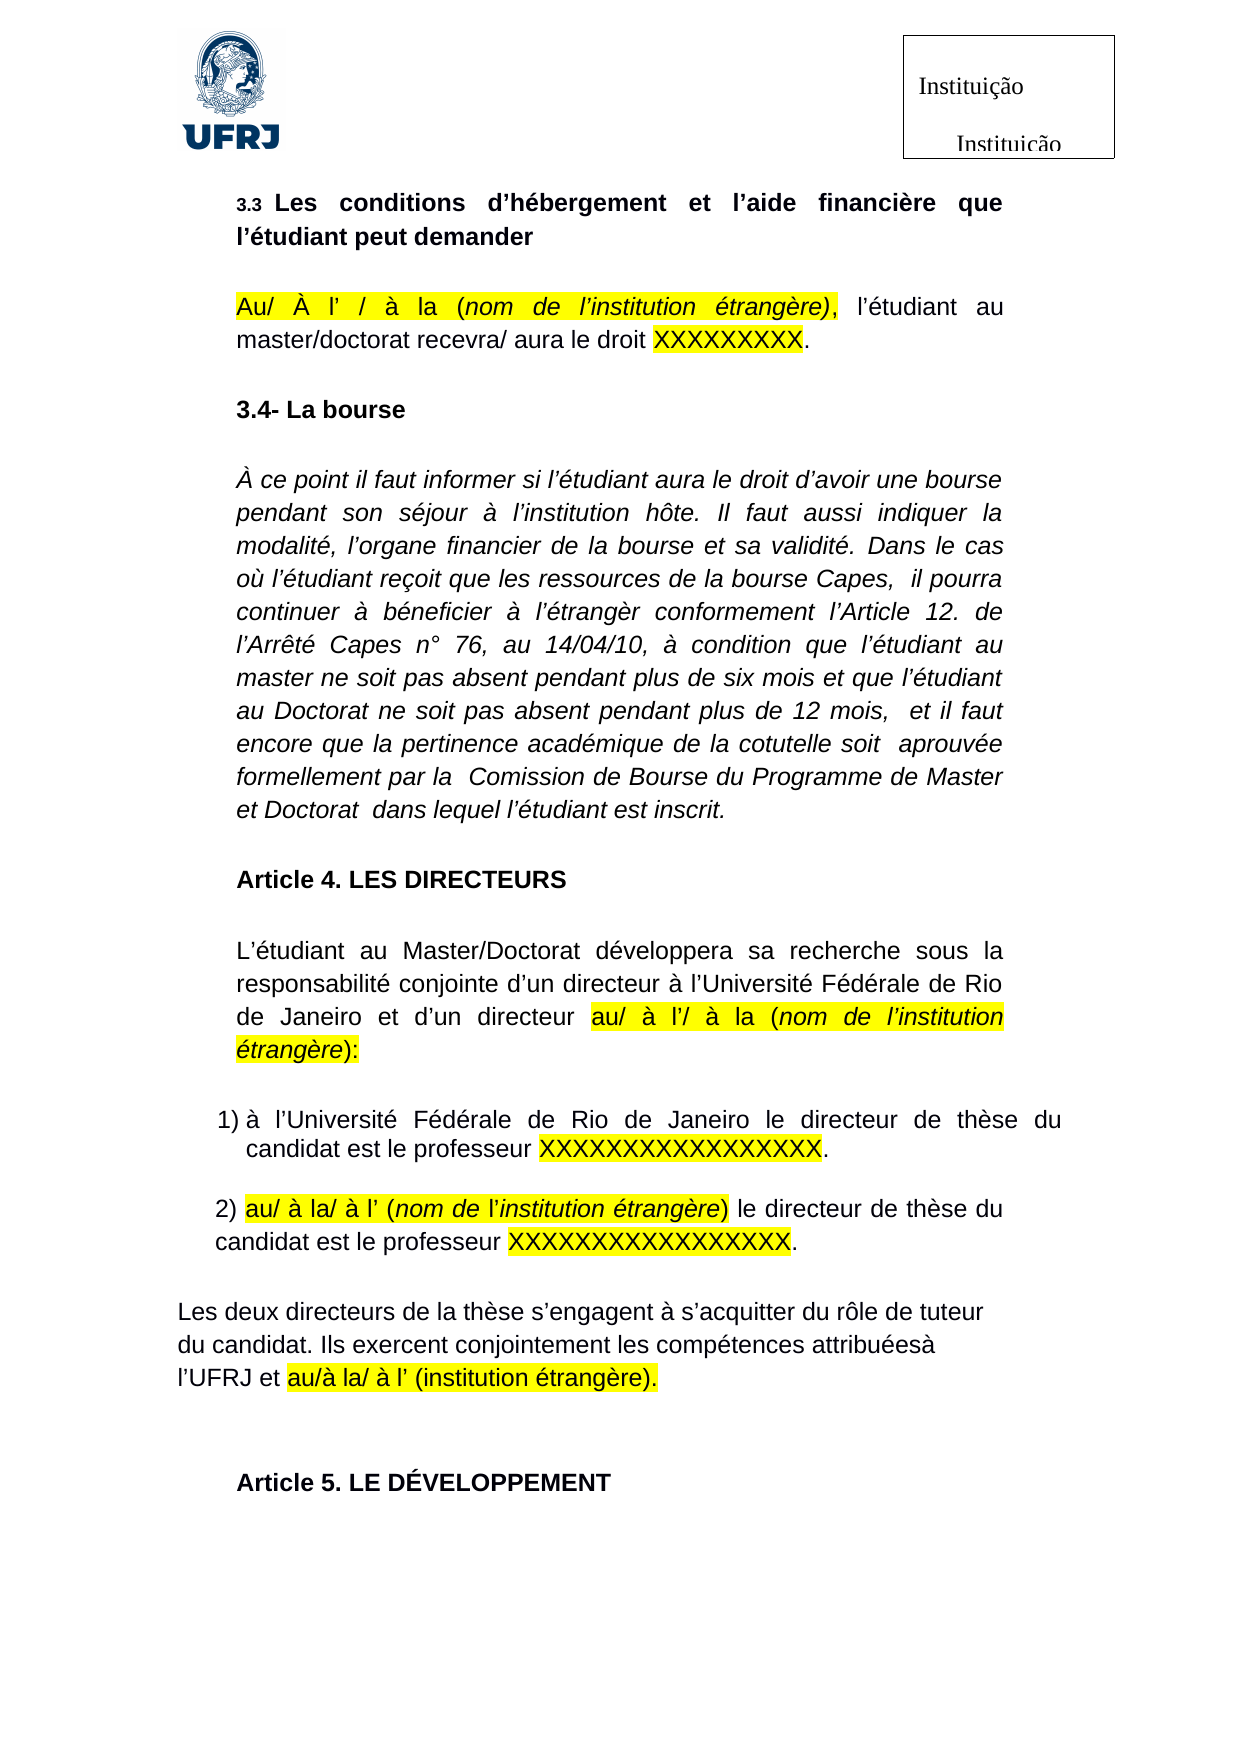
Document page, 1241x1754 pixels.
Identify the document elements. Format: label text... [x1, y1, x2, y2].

subtitle Article 5. LE DÉVELOPPEMENT [236, 1468, 1004, 1497]
subtitle Article 4. LES DIRECTEURS [236, 866, 1004, 894]
text Les deux directeurs de la thèse s’engagent à s’acquitter du rôle de tuteur du candidat. Ils exercent conjointement les compétences attribuéesà l’UFRJ et au/à la/ à l’ (institution étrangère). [177, 1297, 1004, 1392]
text À ce point il faut informer si l’étudiant aura le droit d’avoir une bourse pendant son séjour à l’institution hôte. Il faut aussi indiquer la modalité, l’organe financier de la bourse et sa validité. Dans le cas où l’étudiant reçoit que les ressources de la bourse Capes, il pourra continuer à béneficier à l’étrangèr conformement l’Article 12. de l’Arrêté Capes n° 76, au 14/04/10, à condition que l’étudiant au master ne soit pas absent pendant plus de six mois et que l’étudiant au Doctorat ne soit pas absent pendant plus de 12 mois, et il faut encore que la pertinence académique de la cotutelle soit aprouvée formellement par la Comission de Bourse du Programme de Master et Doctorat dans lequel l’étudiant est inscrit. [236, 465, 1004, 824]
subtitle Les conditions d’hébergement et l’aide financière que l’étudiant peut demander [236, 188, 1004, 250]
subtitle 3.4- La bourse [236, 395, 1004, 424]
text 2) au/ à la/ à l’ (nom de l’institution étrangère) le directeur de thèse du candidat est le professeur XXXXXXXXXXXXXXXXX. [215, 1194, 1004, 1256]
text L’étudiant au Master/Doctorat développera sa recherche sous la responsabilité conjointe d’un directeur à l’Université Fédérale de Rio de Janeiro et d’un directeur au/ à l’/ à la (nom de l’institution étrangère): [236, 936, 1004, 1063]
text Au/ À l’ / à la (nom de l’institution étrangère), l’étudiant au master/doctorat recevra/ aura le droit XXXXXXXXX. [236, 292, 1004, 353]
picture [177, 28, 287, 151]
list à l’Université Fédérale de Rio de Janeiro le directeur de thèse du candidat est le professeur XXXXXXXXXXXXXXXXX. [217, 1105, 1063, 1162]
